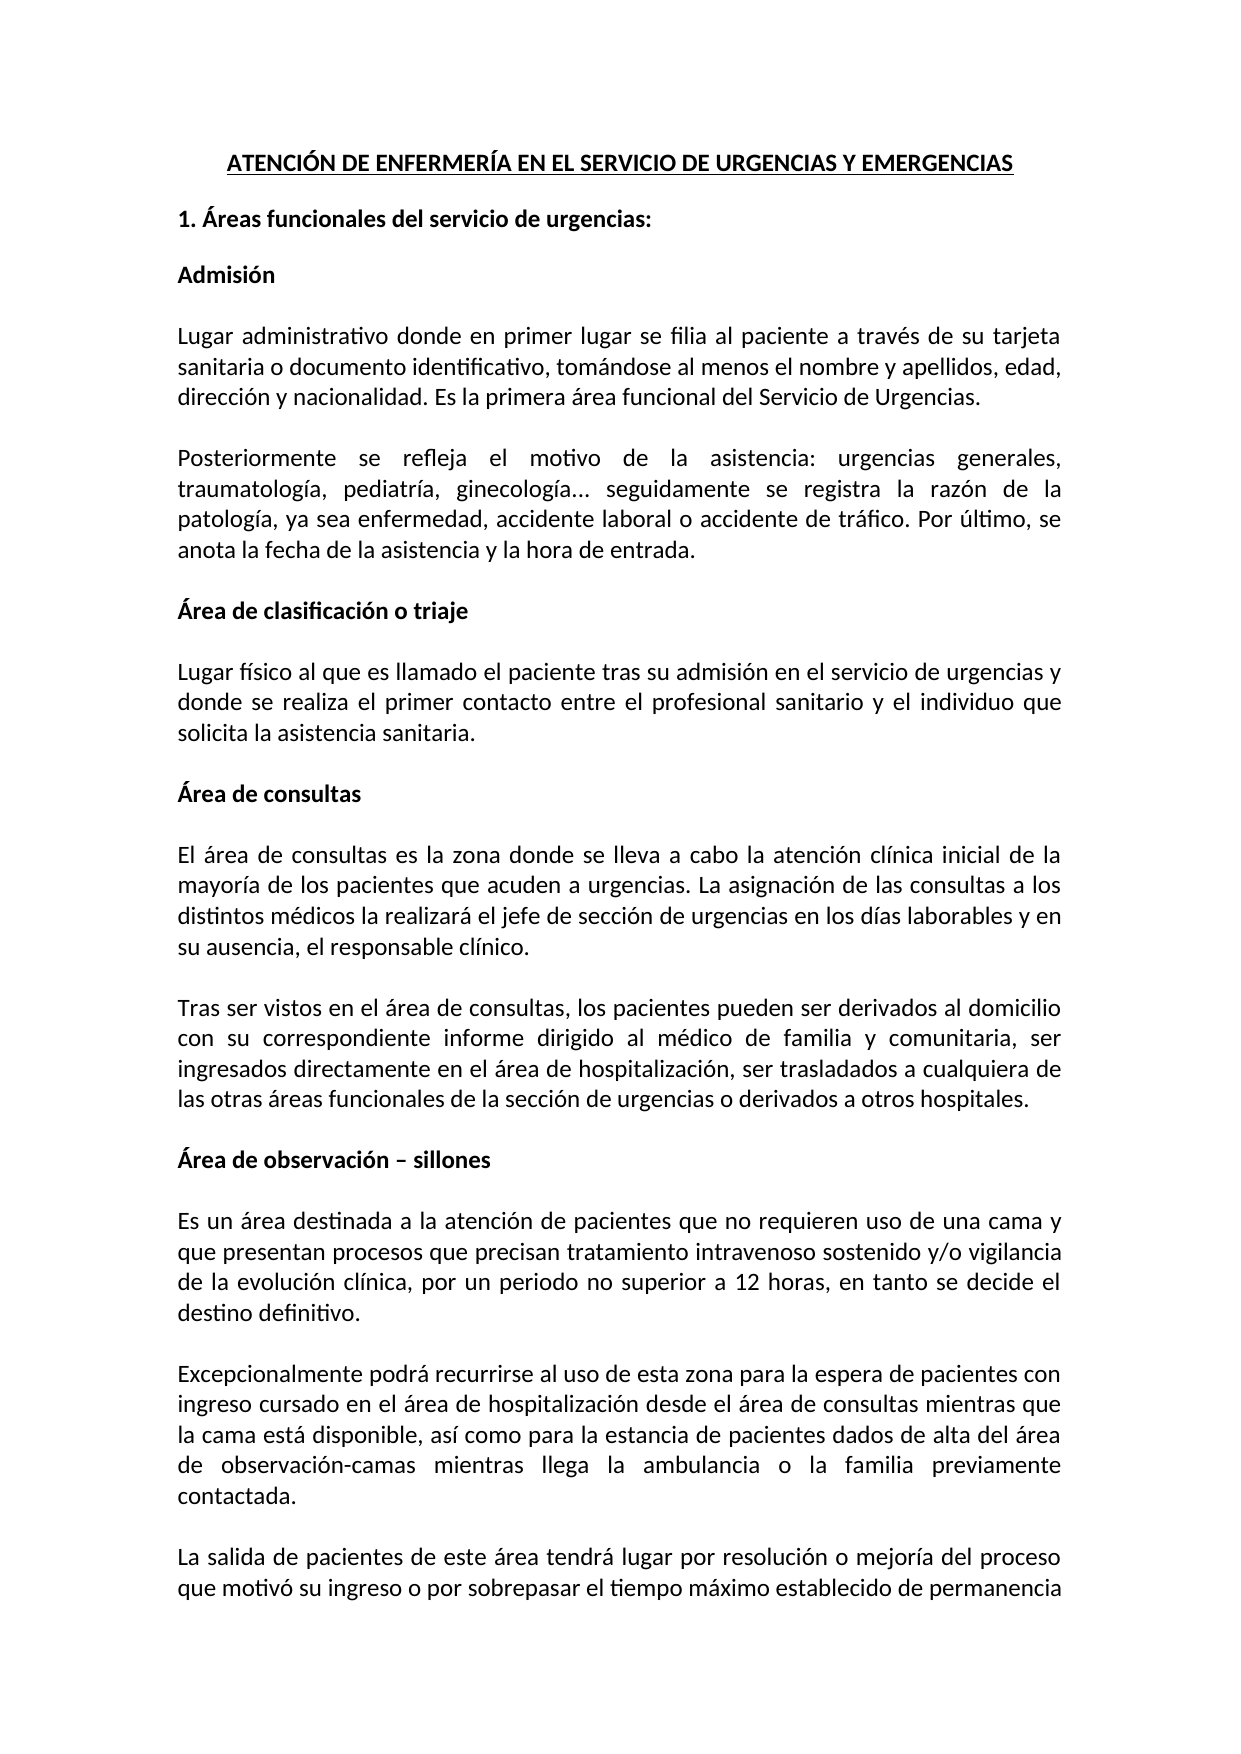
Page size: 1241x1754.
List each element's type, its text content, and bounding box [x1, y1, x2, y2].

text Excepcionalmente podrá recurrirse al uso de esta zona para la espera de pacientes con ingreso cursado en el área de hospitalización desde el área de consultas mientras que la cama está disponible, así como para la estancia de pacientes dados de alta del área de observación-camas mientras llega la ambulancia o la familia previamente contactada. [177, 1358, 1063, 1511]
text Posteriormente se refleja el motivo de la asistencia: urgencias generales, traumatología, pediatría, ginecología... seguidamente se registra la razón de la patología, ya sea enfermedad, accidente laboral o accidente de tráfico. Por último, se anota la fecha de la asistencia y la hora de entrada. [177, 442, 1063, 564]
text ATENCIÓN DE ENFERMERÍA EN EL SERVICIO DE URGENCIAS Y EMERGENCIAS [177, 148, 1063, 178]
text Lugar administrativo donde en primer lugar se filia al paciente a través de su tarjeta sanitaria o documento identificativo, tomándose al menos el nombre y apellidos, edad, dirección y nacionalidad. Es la primera área funcional del Servicio de Urgencias. [177, 320, 1063, 412]
text Es un área destinada a la atención de pacientes que no requieren uso de una cama y que presentan procesos que precisan tratamiento intravenoso sostenido y/o vigilancia de la evolución clínica, por un periodo no superior a 12 horas, en tanto se decide el destino definitivo. [177, 1205, 1063, 1327]
text Área de consultas [177, 778, 1063, 809]
text Lugar físico al que es llamado el paciente tras su admisión en el servicio de urgencias y donde se realiza el primer contacto entre el profesional sanitario y el individuo que solicita la asistencia sanitaria. [177, 656, 1063, 748]
text Tras ser vistos en el área de consultas, los pacientes pueden ser derivados al domicilio con su correspondiente informe dirigido al médico de familia y comunitaria, ser ingresados directamente en el área de hospitalización, ser trasladados a cualquiera de las otras áreas funcionales de la sección de urgencias o derivados a otros hospitales. [177, 992, 1063, 1114]
text Admisión [177, 259, 1063, 290]
text Área de observación – sillones [177, 1144, 1063, 1175]
text Área de clasificación o triaje [177, 595, 1063, 626]
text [177, 1541, 1063, 1602]
text 1. Áreas funcionales del servicio de urgencias: [177, 203, 1063, 234]
text El área de consultas es la zona donde se lleva a cabo la atención clínica inicial de la mayoría de los pacientes que acuden a urgencias. La asignación de las consultas a los distintos médicos la realizará el jefe de sección de urgencias en los días laborables y en su ausencia, el responsable clínico. [177, 839, 1063, 961]
